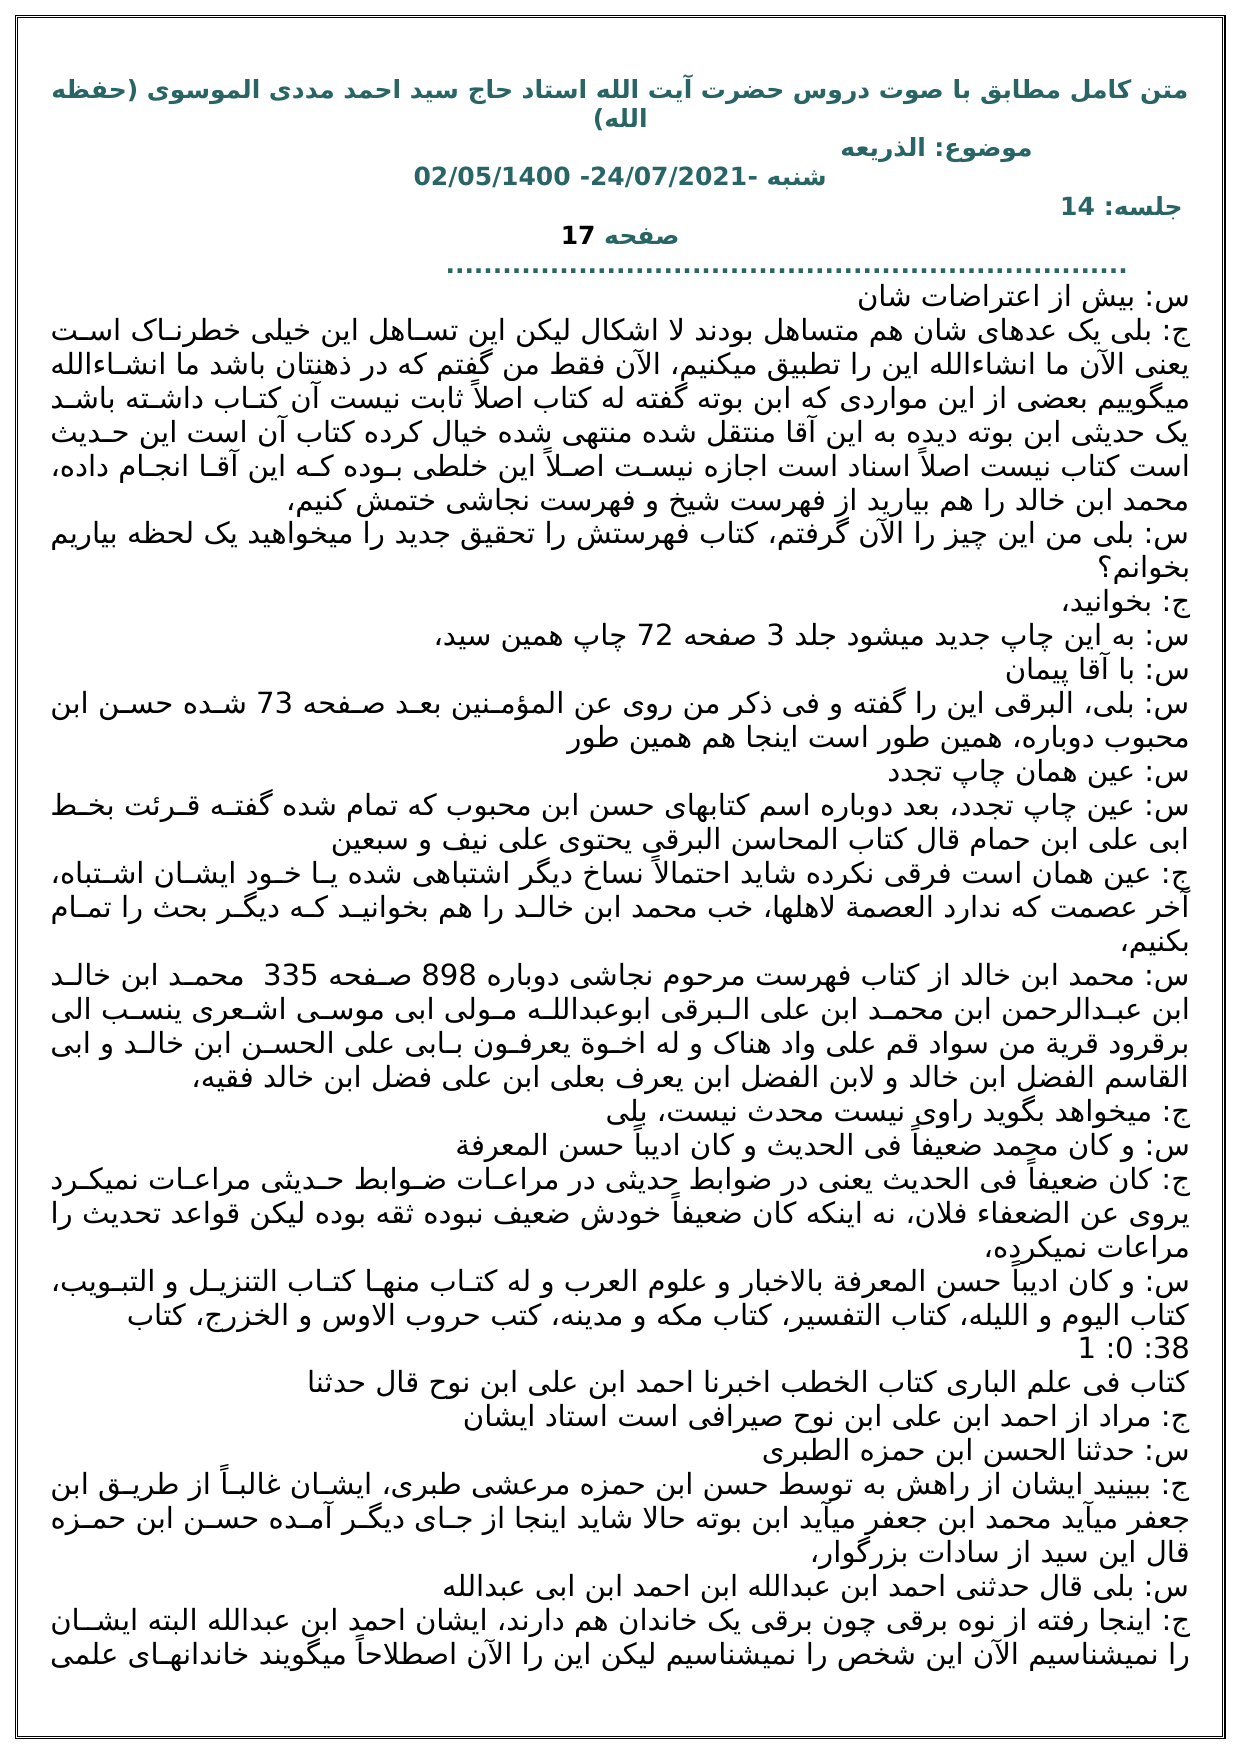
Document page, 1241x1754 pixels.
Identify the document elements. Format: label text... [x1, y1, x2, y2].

text س: عين چاپ تجدد، بعد دوباره اسم کتابهای حسن ابن محبوب که تمام شده گفته قرئت بخط ابی علی ابن حمام قال کتاب المحاسن البرقی يحتوی علی نيف و سبعين [50, 788, 1190, 856]
text ج: کان ضعيفاً فی الحديث يعنی در ضوابط حديثی در مراعات ضوابط حديثی مراعات نمیکرد يروی عن الضعفاء فلان، نه اينکه کان ضعيفاً خودش ضعيف نبوده ثقه بوده ليکن قواعد تحديث را مراعات نمیکرده، [50, 1162, 1190, 1264]
text س: بلی من اين چيز را الآن گرفتم، کتاب فهرستش را تحقيق جديد را میخواهيد يک لحظه بياريم بخوانم؟ [50, 517, 1190, 585]
text س: بلی قال حدثنی احمد ابن عبدالله ابن احمد ابن ابی عبدالله [50, 1569, 1190, 1603]
text س: بيش از اعتراضات شان [50, 279, 1190, 313]
text ج: مراد از احمد ابن علی ابن نوح صيرافی است استاد ايشان [50, 1400, 1190, 1434]
text ج: عين همان است فرقی نکرده شايد احتمالاً نساخ ديگر اشتباهی شده يا خود ايشان اشتباه، آخر عصمت که ندارد العصمة لاهلها، خب محمد ابن خالد را هم بخوانيد که ديگر بحث را تمام بکنيم، [50, 856, 1190, 958]
text ج: ببينيد ايشان از راهش به توسط حسن ابن حمزه مرعشی طبری، ايشان غالباً از طريق ابن جعفر میآيد محمد ابن جعفر میآيد ابن بوته حالا شايد اينجا از جای ديگر آمده حسن ابن حمزه قال اين سيد از سادات بزرگوار، [50, 1468, 1190, 1569]
text س: بلی، البرقی اين را گفته و فی ذکر من روی عن المؤمنين بعد صفحه 73 شده حسن ابن محبوب دوباره، همين طور است اينجا هم همين طور [50, 687, 1190, 754]
text 38: 0: 1 [50, 1332, 1190, 1366]
text ج: بخوانيد، [50, 585, 1190, 619]
text ج: میخواهد بگويد راوی نيست محدث نيست، بلی [50, 1094, 1190, 1128]
text س: محمد ابن خالد از کتاب فهرست مرحوم نجاشی دوباره 898 صفحه 335 محمد ابن خالد ابن عبدالرحمن ابن محمد ابن علی البرقی ابوعبدالله مولی ابی موسی اشعری ينسب الی برقرود قرية من سواد قم علی واد هناک و له اخوة يعرفون بابی علی الحسن ابن خالد و ابی القاسم الفضل ابن خالد و لابن الفضل ابن يعرف بعلی ابن علی فضل ابن خالد فقيه، [50, 958, 1190, 1094]
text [50, 1603, 1190, 1671]
text س: حدثنا الحسن ابن حمزه الطبری [50, 1434, 1190, 1468]
text س: و کان اديباً حسن المعرفة بالاخبار و علوم العرب و له کتاب منها کتاب التنزيل و التبويب، کتاب اليوم و الليله، کتاب التفسير، کتاب مکه و مدينه، کتب حروب الاوس و الخزرج، کتاب [50, 1264, 1190, 1332]
text س: با آقا پيمان [50, 653, 1190, 687]
text ج: بلی يک عدهای شان هم متساهل بودند لا اشکال ليکن اين تساهل اين خيلی خطرناک است يعنی الآن ما انشاءالله اين را تطبيق میکنيم، الآن فقط من گفتم که در ذهنتان باشد ما انشاءالله میگوييم بعضی از اين مواردی که ابن بوته گفته له کتاب اصلاً ثابت نيست آن کتاب داشته باشد يک حديثی ابن بوته ديده به اين آقا منتقل شده منتهی شده خيال کرده کتاب آن است اين حديث است کتاب نيست اصلاً اسناد است اجازه نيست اصلاً اين خلطی بوده که اين آقا انجام داده، محمد ابن خالد را هم بياريد از فهرست شيخ و فهرست نجاشی ختمش کنيم، [50, 313, 1190, 517]
text کتاب فی علم الباری کتاب الخطب اخبرنا احمد ابن علی ابن نوح قال حدثنا [50, 1366, 1190, 1400]
text س: و کان محمد ضعيفاً فی الحديث و کان اديباً حسن المعرفة [50, 1128, 1190, 1162]
text س: به اين چاپ جديد میشود جلد 3 صفحه 72 چاپ همين سيد، [50, 619, 1190, 653]
text س: عين همان چاپ تجدد [50, 754, 1190, 788]
